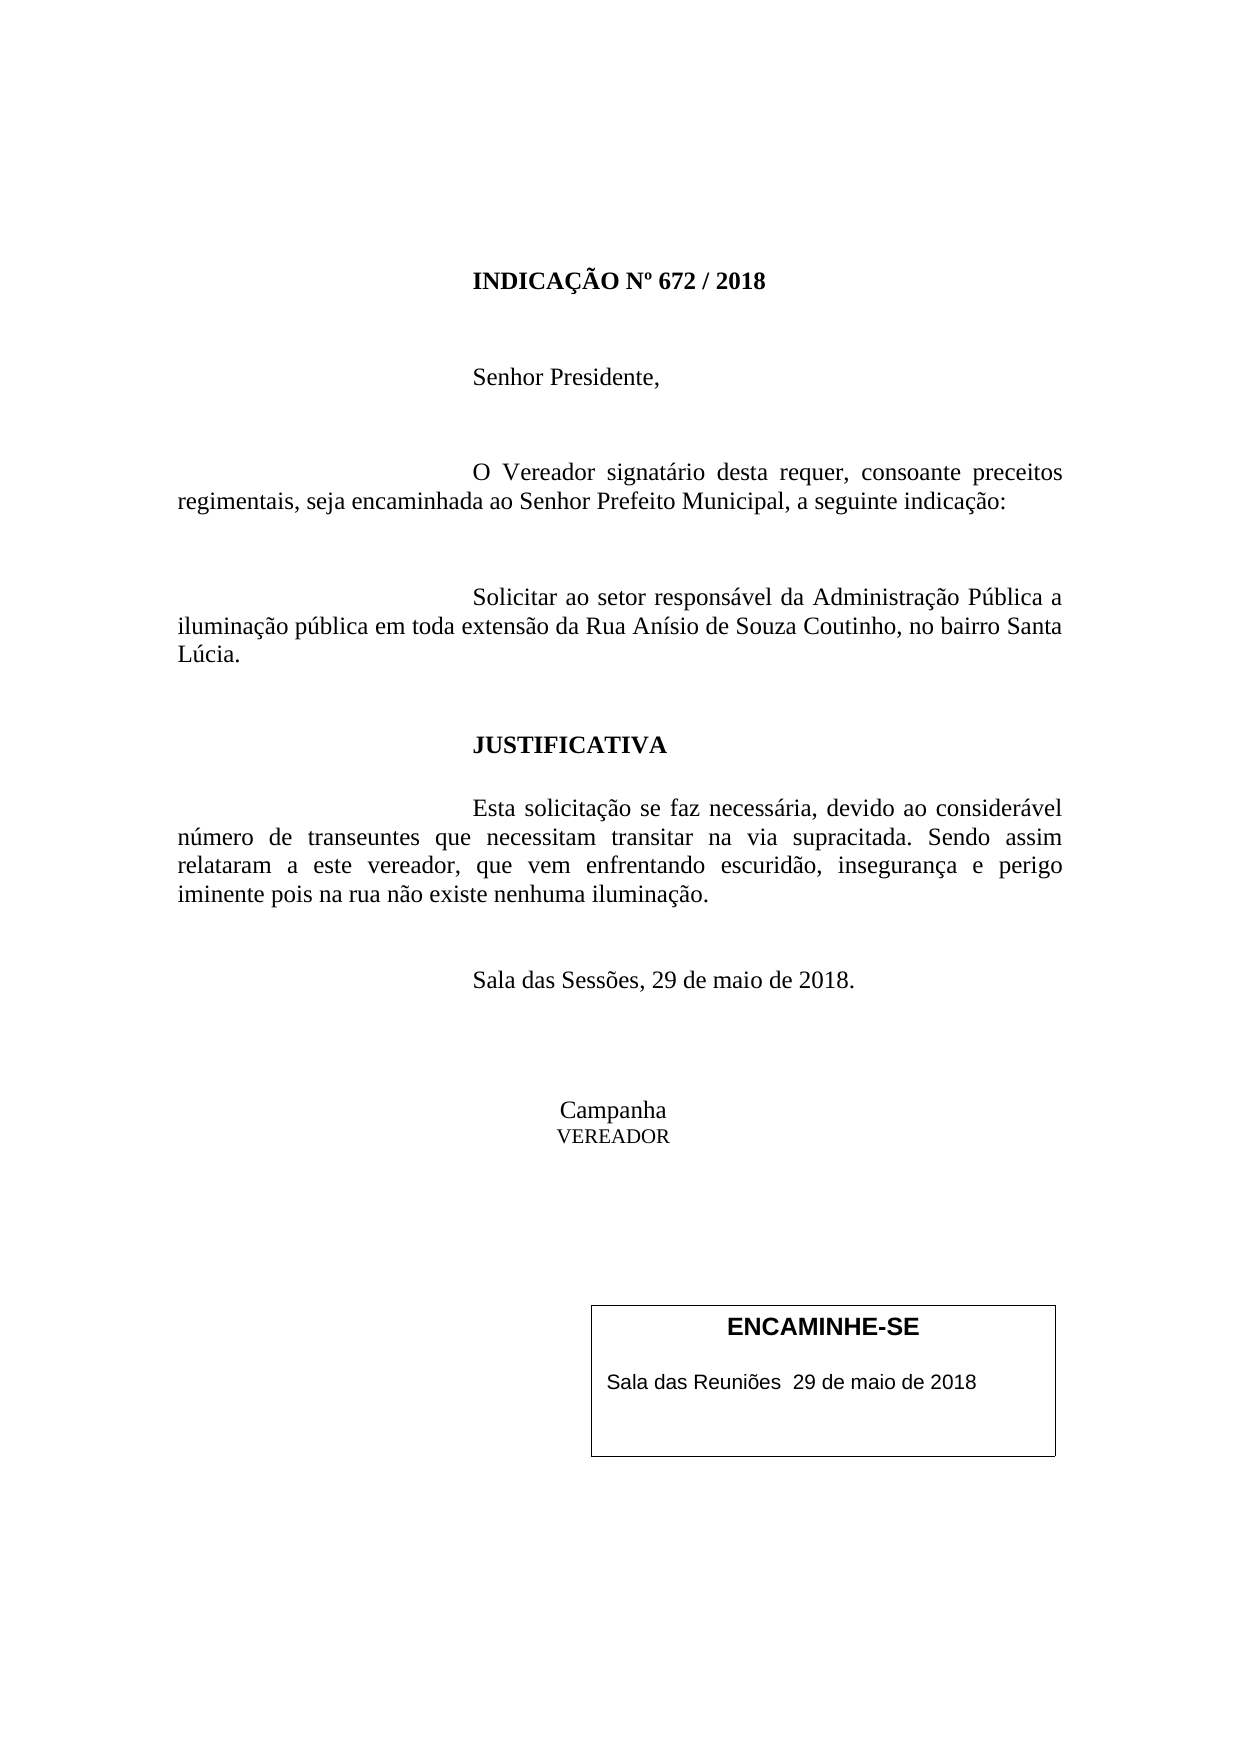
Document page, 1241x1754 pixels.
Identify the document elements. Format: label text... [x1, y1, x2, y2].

text O Vereador signatário desta requer, consoante preceitos regimentais, seja encaminhada ao Senhor Prefeito Municipal, a seguinte indicação: [177, 457, 1063, 515]
table_cell VEREADOR [170, 1124, 1056, 1153]
text Solicitar ao setor responsável da Administração Pública a iluminação pública em toda extensão da Rua Anísio de Souza Coutinho, no bairro Santa Lúcia. [177, 582, 1063, 668]
text Esta solicitação se faz necessária, devido ao considerável número de transeuntes que necessitam transitar na via supracitada. Sendo assim relataram a este vereador, que vem enfrentando escuridão, insegurança e perigo iminente pois na rua não existe nenhuma iluminação. [177, 793, 1063, 908]
text JUSTIFICATIVA [177, 731, 1004, 759]
table_header Campanha [170, 1095, 1056, 1123]
text Sala das Sessões, 29 de maio de 2018. [472, 965, 1063, 994]
text Senhor Presidente, [472, 362, 1063, 390]
text INDICAÇÃO Nº 672 / 2018 [472, 266, 1063, 294]
